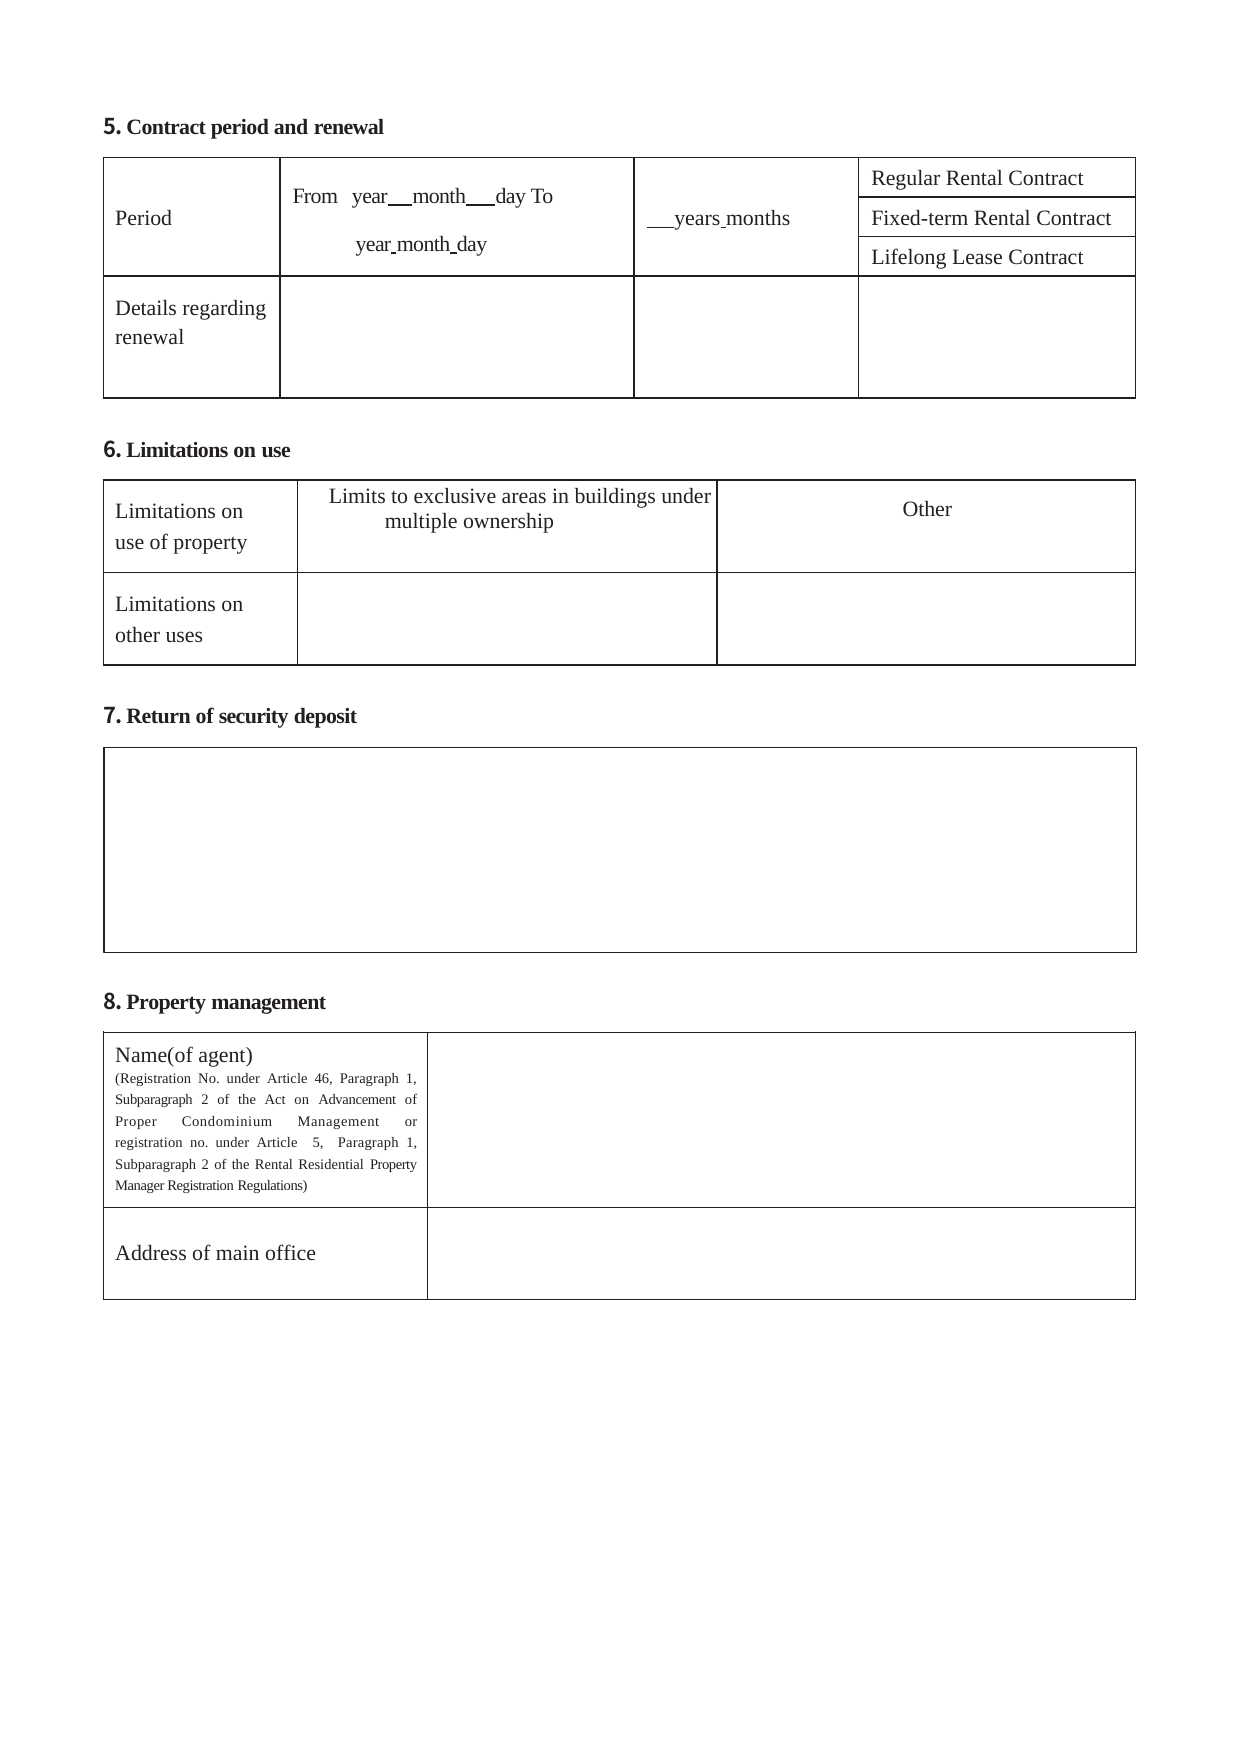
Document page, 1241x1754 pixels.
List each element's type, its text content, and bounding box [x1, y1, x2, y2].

table_cell Details regarding renewal [104, 277, 279, 397]
table_header Other [718, 481, 1135, 572]
table_cell [298, 573, 716, 664]
table_header Regular Rental Contract [859, 158, 1135, 196]
table_cell [428, 1208, 1135, 1299]
table_cell [635, 277, 858, 397]
table_cell [859, 277, 1135, 397]
table_header From year month day To year month day [281, 158, 633, 275]
list Contract period and renewal [103, 109, 1153, 141]
table_header Limitations on use of property [104, 481, 297, 572]
table_header years months [635, 158, 858, 275]
table_header Name(of agent) (Registration No. under Article 46, Paragraph 1, Subparagraph 2 of the Act on Advancement of Proper Condominium Management or registration no. under Article 5, Paragraph 1, Subparagraph 2 of the Rental Residential Property Manager Registration Regulations) [104, 1033, 427, 1206]
table_cell Lifelong Lease Contract [859, 237, 1135, 275]
table_cell Fixed-term Rental Contract [859, 198, 1135, 236]
table_cell Limitations on other uses [104, 573, 297, 664]
table_header Limits to exclusive areas in buildings under multiple ownership [298, 481, 716, 572]
table_header [428, 1033, 1135, 1206]
list Limitations on use [103, 432, 1153, 463]
list Property management [103, 984, 1153, 1015]
table_cell [281, 277, 633, 397]
table_cell [718, 573, 1135, 664]
list Return of security deposit [103, 698, 1153, 730]
table_cell Address of main office [104, 1208, 427, 1299]
table_header Period [104, 158, 279, 275]
